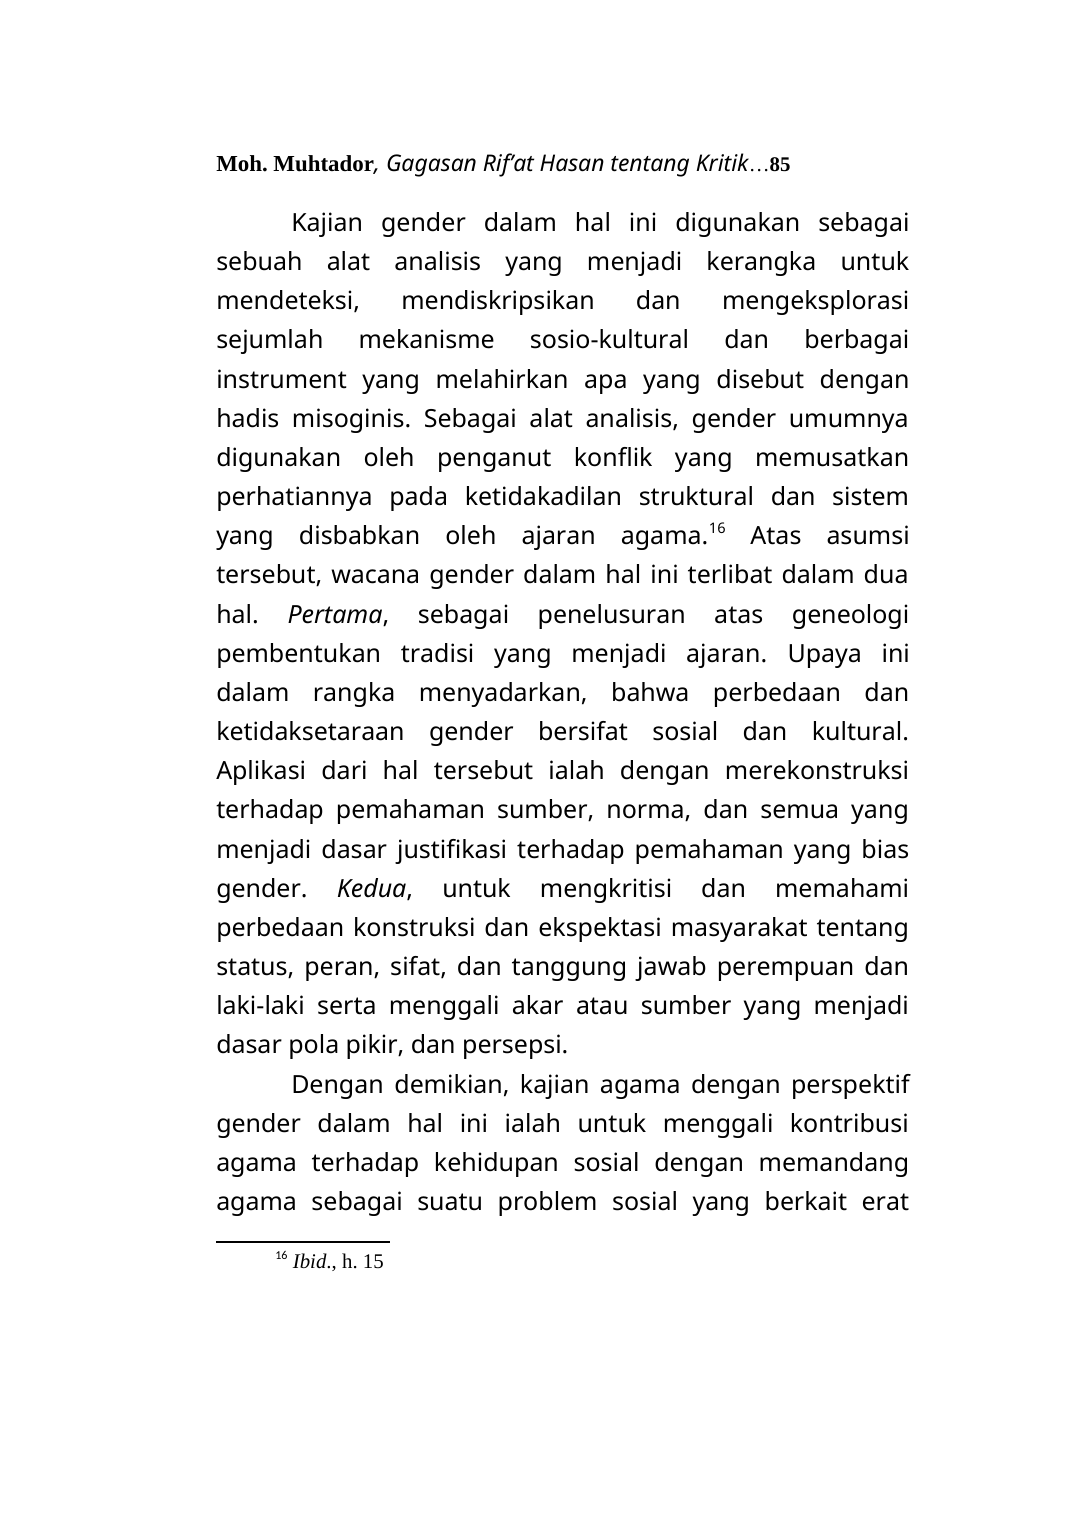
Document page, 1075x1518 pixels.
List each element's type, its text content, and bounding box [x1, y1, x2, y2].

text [216, 1066, 910, 1218]
text Kajian gender dalam hal ini digunakan sebagai sebuah alat analisis yang menjadi kerangka untuk mendeteksi, mendiskripsikan dan mengeksplorasi sejumlah mekanisme sosio-kultural dan berbagai instrument yang melahirkan apa yang disebut dengan hadis misoginis. Sebagai alat analisis, gender umumnya digunakan oleh penganut konflik yang memusatkan perhatiannya pada ketidakadilan struktural dan sistem yang disbabkan oleh ajaran agama. Atas asumsi tersebut, wacana gender dalam hal ini terlibat dalam dua hal. Pertama, sebagai penelusuran atas geneologi pembentukan tradisi yang menjadi ajaran. Upaya ini dalam rangka menyadarkan, bahwa perbedaan dan ketidaksetaraan gender bersifat sosial dan kultural. Aplikasi dari hal tersebut ialah dengan merekonstruksi terhadap pemahaman sumber, norma, dan semua yang menjadi dasar justifikasi terhadap pemahaman yang bias gender. Kedua, untuk mengkritisi dan memahami perbedaan konstruksi dan ekspektasi masyarakat tentang status, peran, sifat, dan tanggung jawab perempuan dan laki-laki serta menggali akar atau sumber yang menjadi dasar pola pikir, dan persepsi. [216, 204, 910, 1061]
